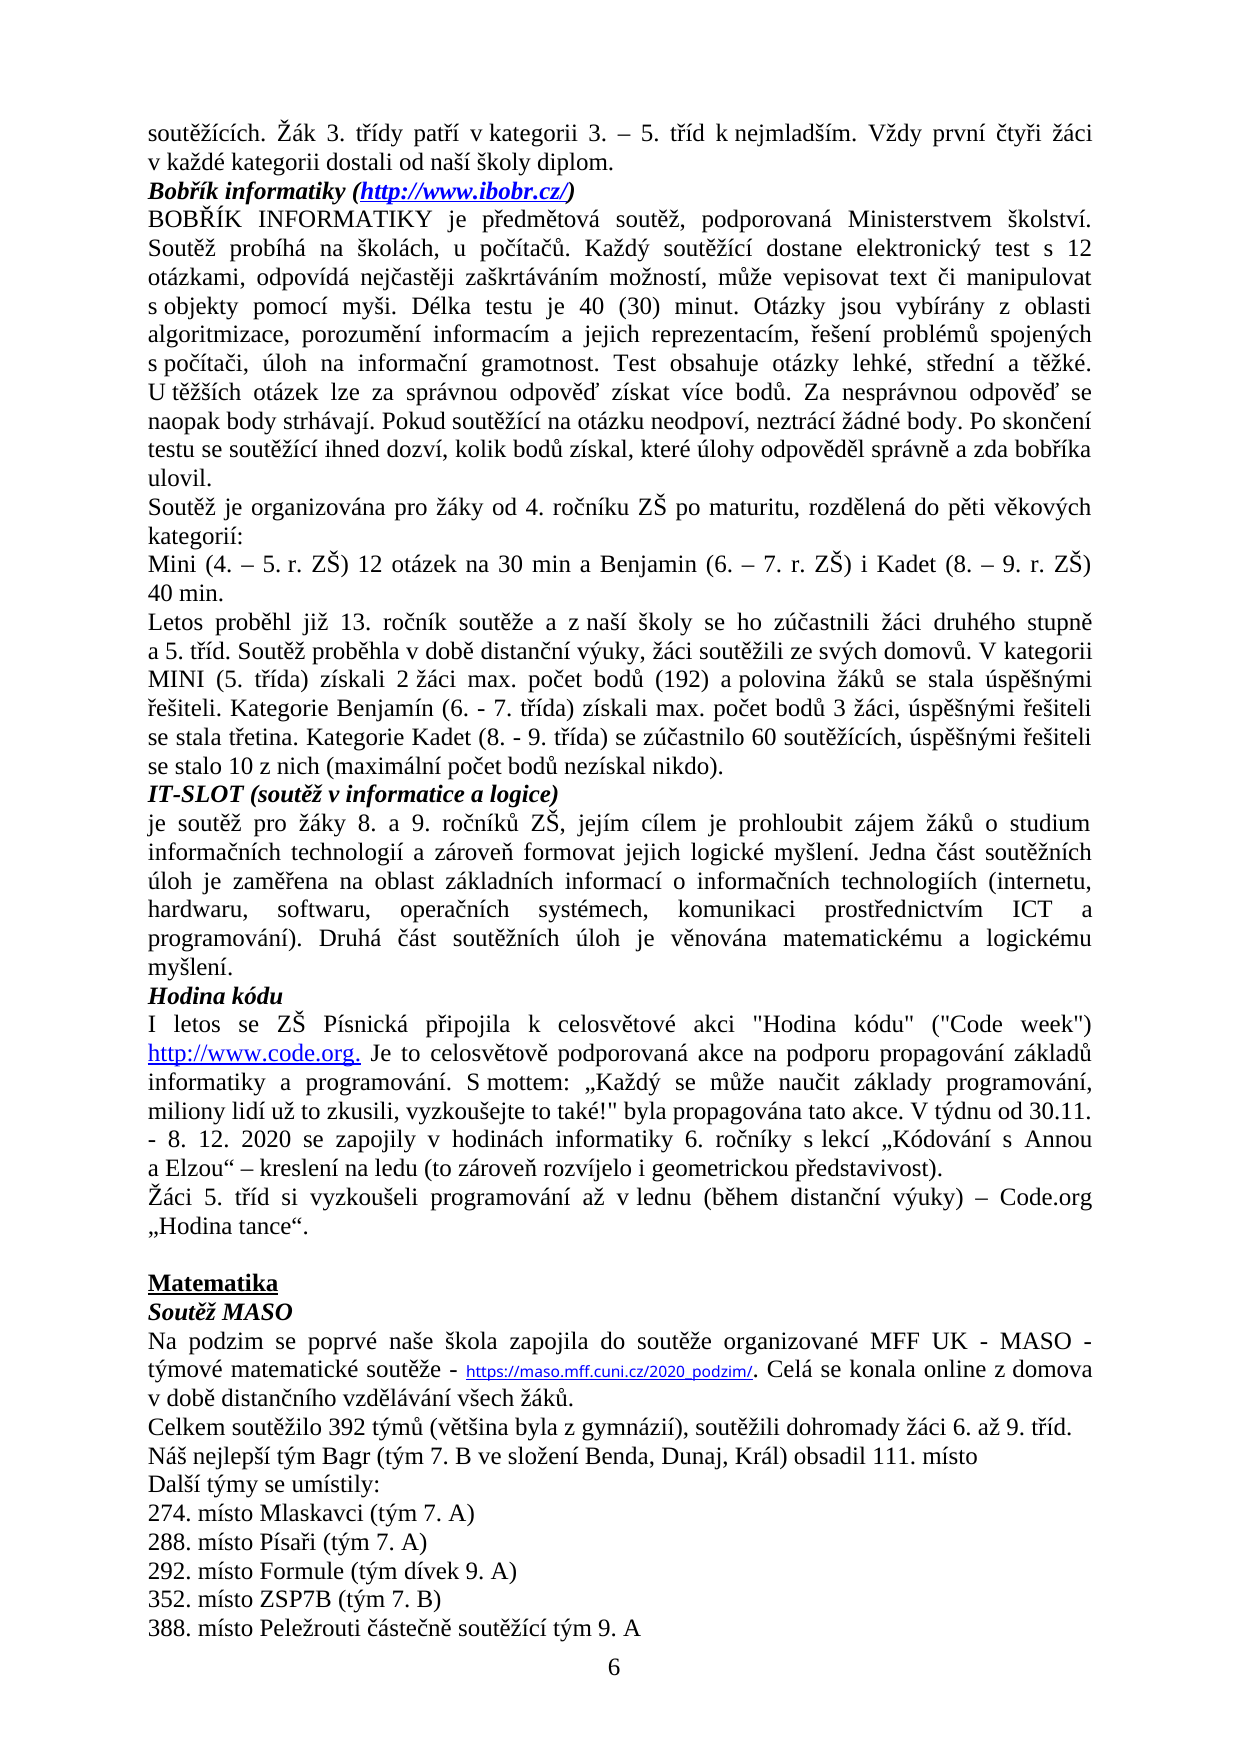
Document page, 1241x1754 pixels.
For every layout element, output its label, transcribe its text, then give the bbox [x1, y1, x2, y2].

text 352. místo ZSP7B (tým 7. B) [148, 1584, 1093, 1613]
text Matematika [148, 1268, 1093, 1297]
text Bobřík informatiky (http://www.ibobr.cz/) [148, 176, 1093, 204]
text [148, 118, 1093, 176]
text Soutěž je organizována pro žáky od 4. ročníku ZŠ po maturitu, rozdělená do pěti věkových kategorií: [148, 492, 1093, 549]
text BOBŘÍK INFORMATIKY je předmětová soutěž, podporovaná Ministerstvem školství. Soutěž probíhá na školách, u počítačů. Každý soutěžící dostane elektronický test s 12 otázkami, odpovídá nejčastěji zaškrtáváním možností, může vepisovat text či manipulovat s objekty pomocí myši. Délka testu je 40 (30) minut. Otázky jsou vybírány z oblasti algoritmizace, porozumění informacím a jejich reprezentacím, řešení problémů spojených s počítači, úloh na informační gramotnost. Test obsahuje otázky lehké, střední a těžké. U těžších otázek lze za správnou odpověď získat více bodů. Za nesprávnou odpověď se naopak body strhávají. Pokud soutěžící na otázku neodpoví, neztrácí žádné body. Po skončení testu se soutěžící ihned dozví, kolik bodů získal, které úlohy odpověděl správně a zda bobříka ulovil. [148, 204, 1093, 492]
text Celkem soutěžilo 392 týmů (většina byla z gymnázií), soutěžili dohromady žáci 6. až 9. tříd. [148, 1412, 1093, 1441]
text Soutěž MASO [148, 1297, 1093, 1326]
text Náš nejlepší tým Bagr (tým 7. B ve složení Benda, Dunaj, Král) obsadil 111. místo [148, 1441, 1093, 1469]
text Žáci 5. tříd si vyzkoušeli programování až v lednu (během distanční výuky) – Code.org „Hodina tance“. [148, 1182, 1093, 1239]
text I letos se ZŠ Písnická připojila k celosvětové akci "Hodina kódu" ("Code week") http://www.code.org. Je to celosvětově podporovaná akce na podporu propagování základů informatiky a programování. S mottem: „Každý se může naučit základy programování, miliony lidí už to zkusili, vyzkoušejte to také!" byla propagována tato akce. V týdnu od 30.11. - 8. 12. 2020 se zapojily v hodinách informatiky 6. ročníky s lekcí „Kódování s Annou a Elzou“ – kreslení na ledu (to zároveň rozvíjelo i geometrickou představivost). [148, 1009, 1093, 1182]
text Hodina kódu [148, 981, 1093, 1009]
text 388. místo Peležrouti částečně soutěžící tým 9. A [148, 1613, 1093, 1642]
text je soutěž pro žáky 8. a 9. ročníků ZŠ, jejím cílem je prohloubit zájem žáků o studium informačních technologií a zároveň formovat jejich logické myšlení. Jedna část soutěžních úloh je zaměřena na oblast základních informací o informačních technologiích (internetu, hardwaru, softwaru, operačních systémech, komunikaci prostřednictvím ICT a programování). Druhá část soutěžních úloh je věnována matematickému a logickému myšlení. [148, 808, 1093, 981]
text 292. místo Formule (tým dívek 9. A) [148, 1556, 1093, 1584]
text Na podzim se poprvé naše škola zapojila do soutěže organizované MFF UK - MASO - týmové matematické soutěže - https://maso.mff.cuni.cz/2020_podzim/. Celá se konala online z domova v době distančního vzdělávání všech žáků. [148, 1326, 1093, 1412]
text IT-SLOT (soutěž v informatice a logice) [148, 779, 1093, 808]
text Další týmy se umístily: [148, 1469, 1093, 1498]
text 288. místo Písaři (tým 7. A) [148, 1527, 1093, 1556]
text Mini (4. – 5. r. ZŠ) 12 otázek na 30 min a Benjamin (6. – 7. r. ZŠ) i Kadet (8. – 9. r. ZŠ) 40 min. [148, 549, 1093, 607]
text 274. místo Mlaskavci (tým 7. A) [148, 1498, 1093, 1527]
text Letos proběhl již 13. ročník soutěže a z naší školy se ho zúčastnili žáci druhého stupně a 5. tříd. Soutěž proběhla v době distanční výuky, žáci soutěžili ze svých domovů. V kategorii MINI (5. třída) získali 2 žáci max. počet bodů (192) a polovina žáků se stala úspěšnými řešiteli. Kategorie Benjamín (6. - 7. třída) získali max. počet bodů 3 žáci, úspěšnými řešiteli se stala třetina. Kategorie Kadet (8. - 9. třída) se zúčastnilo 60 soutěžících, úspěšnými řešiteli se stalo 10 z nich (maximální počet bodů nezískal nikdo). [148, 607, 1093, 779]
